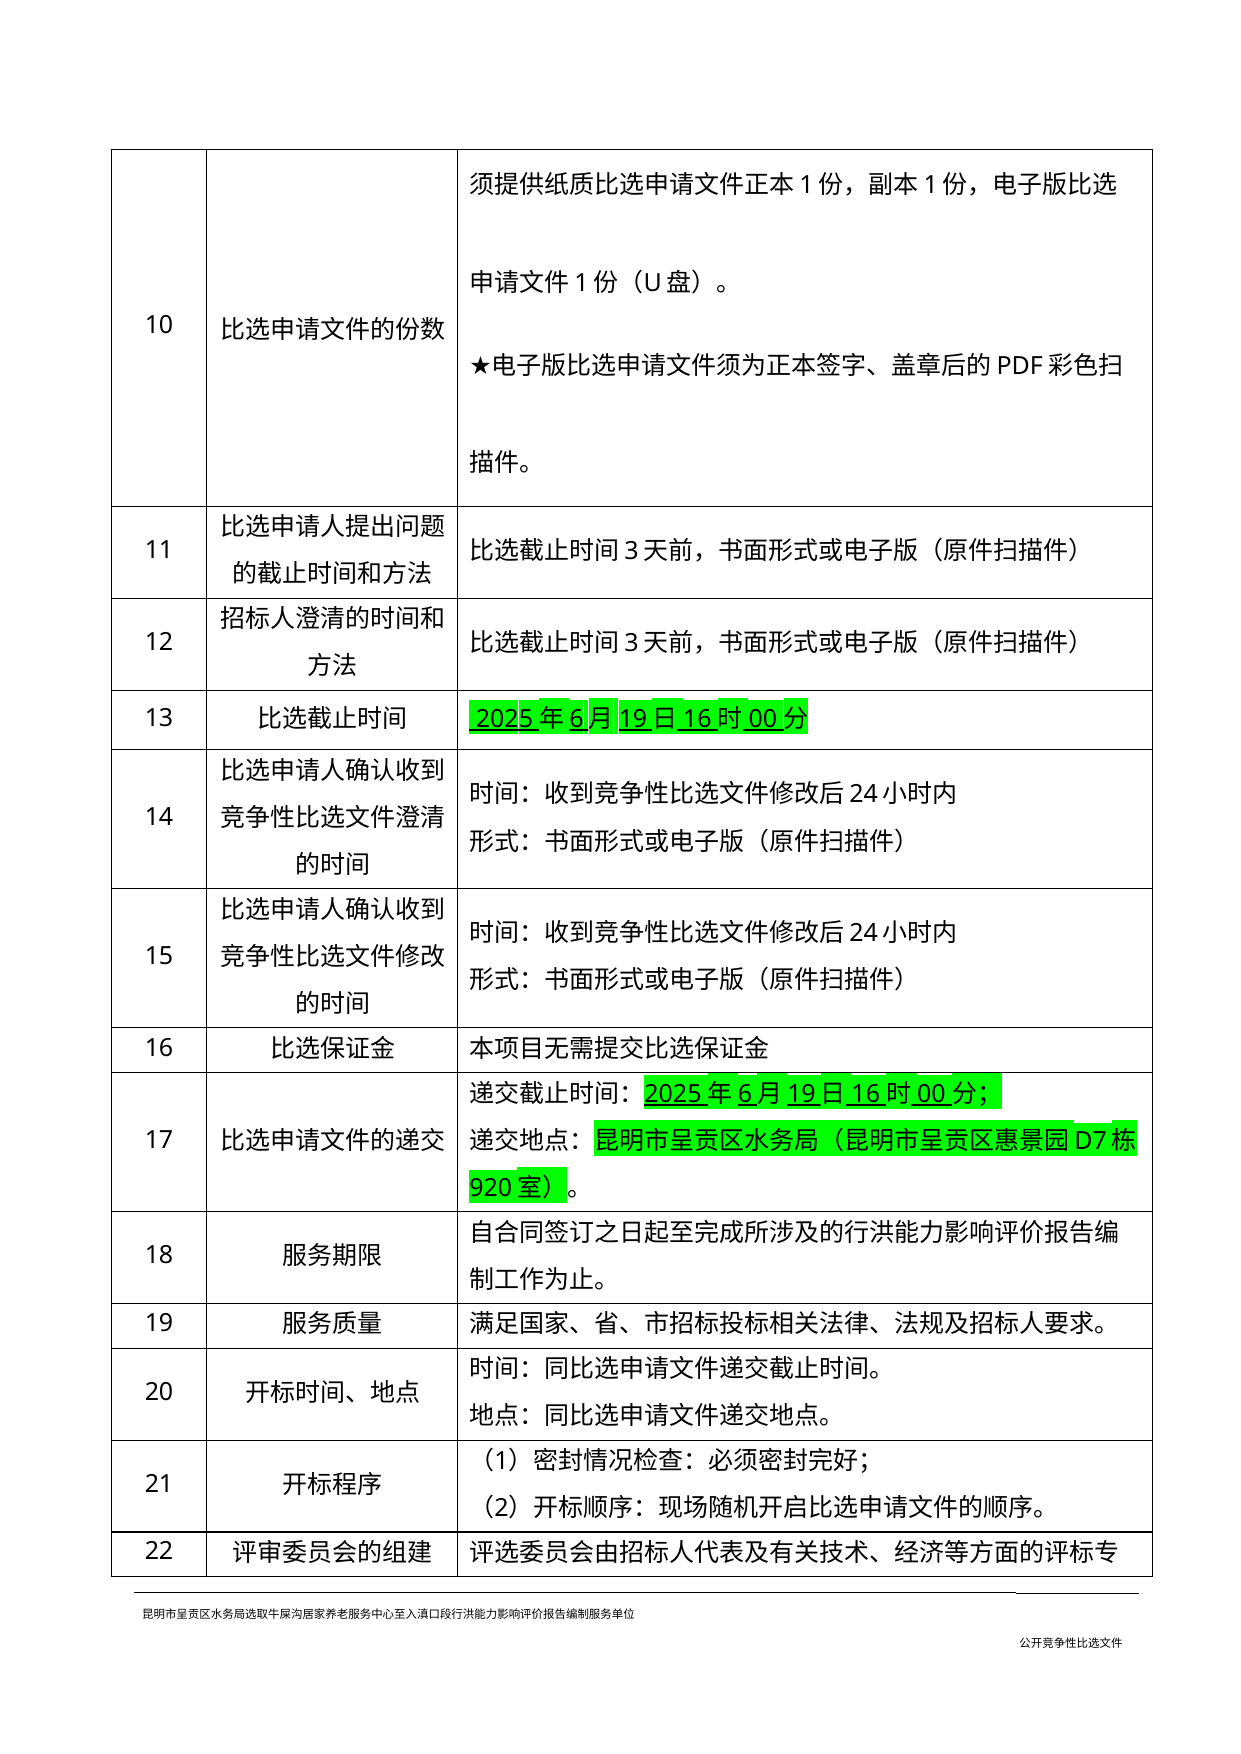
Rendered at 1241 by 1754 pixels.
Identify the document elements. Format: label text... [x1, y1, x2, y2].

table_cell 开标时间、地点 [207, 1349, 457, 1439]
table_cell 13 [112, 691, 206, 749]
table_cell 本项目无需提交比选保证金 [458, 1028, 1152, 1072]
table_cell 时间：收到竞争性比选文件修改后24小时内 形式：书面形式或电子版（原件扫描件） [458, 889, 1152, 1027]
table_cell 16 [112, 1028, 206, 1072]
table_cell 开标程序 [207, 1441, 457, 1531]
table_cell 14 [112, 750, 206, 888]
table_cell 满足国家、省、市招标投标相关法律、法规及招标人要求。 [458, 1304, 1152, 1348]
table_cell 12 [112, 599, 206, 689]
table_cell 20 [112, 1349, 206, 1439]
table_cell 递交截止时间：2025 年6月19日 16 时 00 分； 递交地点：昆明市呈贡区水务局（昆明市呈贡区惠景园D7栋920室）。 [458, 1073, 1152, 1211]
table_cell 17 [112, 1073, 206, 1211]
table_cell 2025 年6月19日 16 时 00 分 [458, 691, 1152, 749]
table_cell 21 [112, 1441, 206, 1531]
table_cell 须提供纸质比选申请文件正本1份，副本1份，电子版比选申请文件1份（U盘）。 ★电子版比选申请文件须为正本签字、盖章后的PDF彩色扫描件。 [458, 150, 1152, 506]
table_cell 11 [112, 507, 206, 598]
table_cell 18 [112, 1212, 206, 1303]
table_cell 服务质量 [207, 1304, 457, 1348]
table_cell 比选截止时间3天前，书面形式或电子版（原件扫描件） [458, 599, 1152, 689]
table_cell （1）密封情况检查：必须密封完好； （2）开标顺序：现场随机开启比选申请文件的顺序。 [458, 1441, 1152, 1531]
table_cell 10 [112, 150, 206, 506]
table_cell 比选申请人提出问题的截止时间和方法 [207, 507, 457, 598]
table_cell 招标人澄清的时间和方法 [207, 599, 457, 689]
table_cell 22 [112, 1533, 206, 1576]
table_cell 比选申请人确认收到竞争性比选文件修改的时间 [207, 889, 457, 1027]
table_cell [458, 1533, 1152, 1576]
table_cell 时间：同比选申请文件递交截止时间。 地点：同比选申请文件递交地点。 [458, 1349, 1152, 1439]
table_cell 比选申请人确认收到竞争性比选文件澄清的时间 [207, 750, 457, 888]
table_cell 比选申请文件的份数 [207, 150, 457, 506]
table_cell 比选截止时间 [207, 691, 457, 749]
table_cell 评审委员会的组建 [207, 1533, 457, 1576]
table_cell 比选截止时间3天前，书面形式或电子版（原件扫描件） [458, 507, 1152, 598]
table_cell 19 [112, 1304, 206, 1348]
table_cell 时间：收到竞争性比选文件修改后24小时内 形式：书面形式或电子版（原件扫描件） [458, 750, 1152, 888]
table_cell 自合同签订之日起至完成所涉及的行洪能力影响评价报告编制工作为止。 [458, 1212, 1152, 1303]
table_cell 比选申请文件的递交 [207, 1073, 457, 1211]
table_cell 比选保证金 [207, 1028, 457, 1072]
table_cell 15 [112, 889, 206, 1027]
table_cell 服务期限 [207, 1212, 457, 1303]
